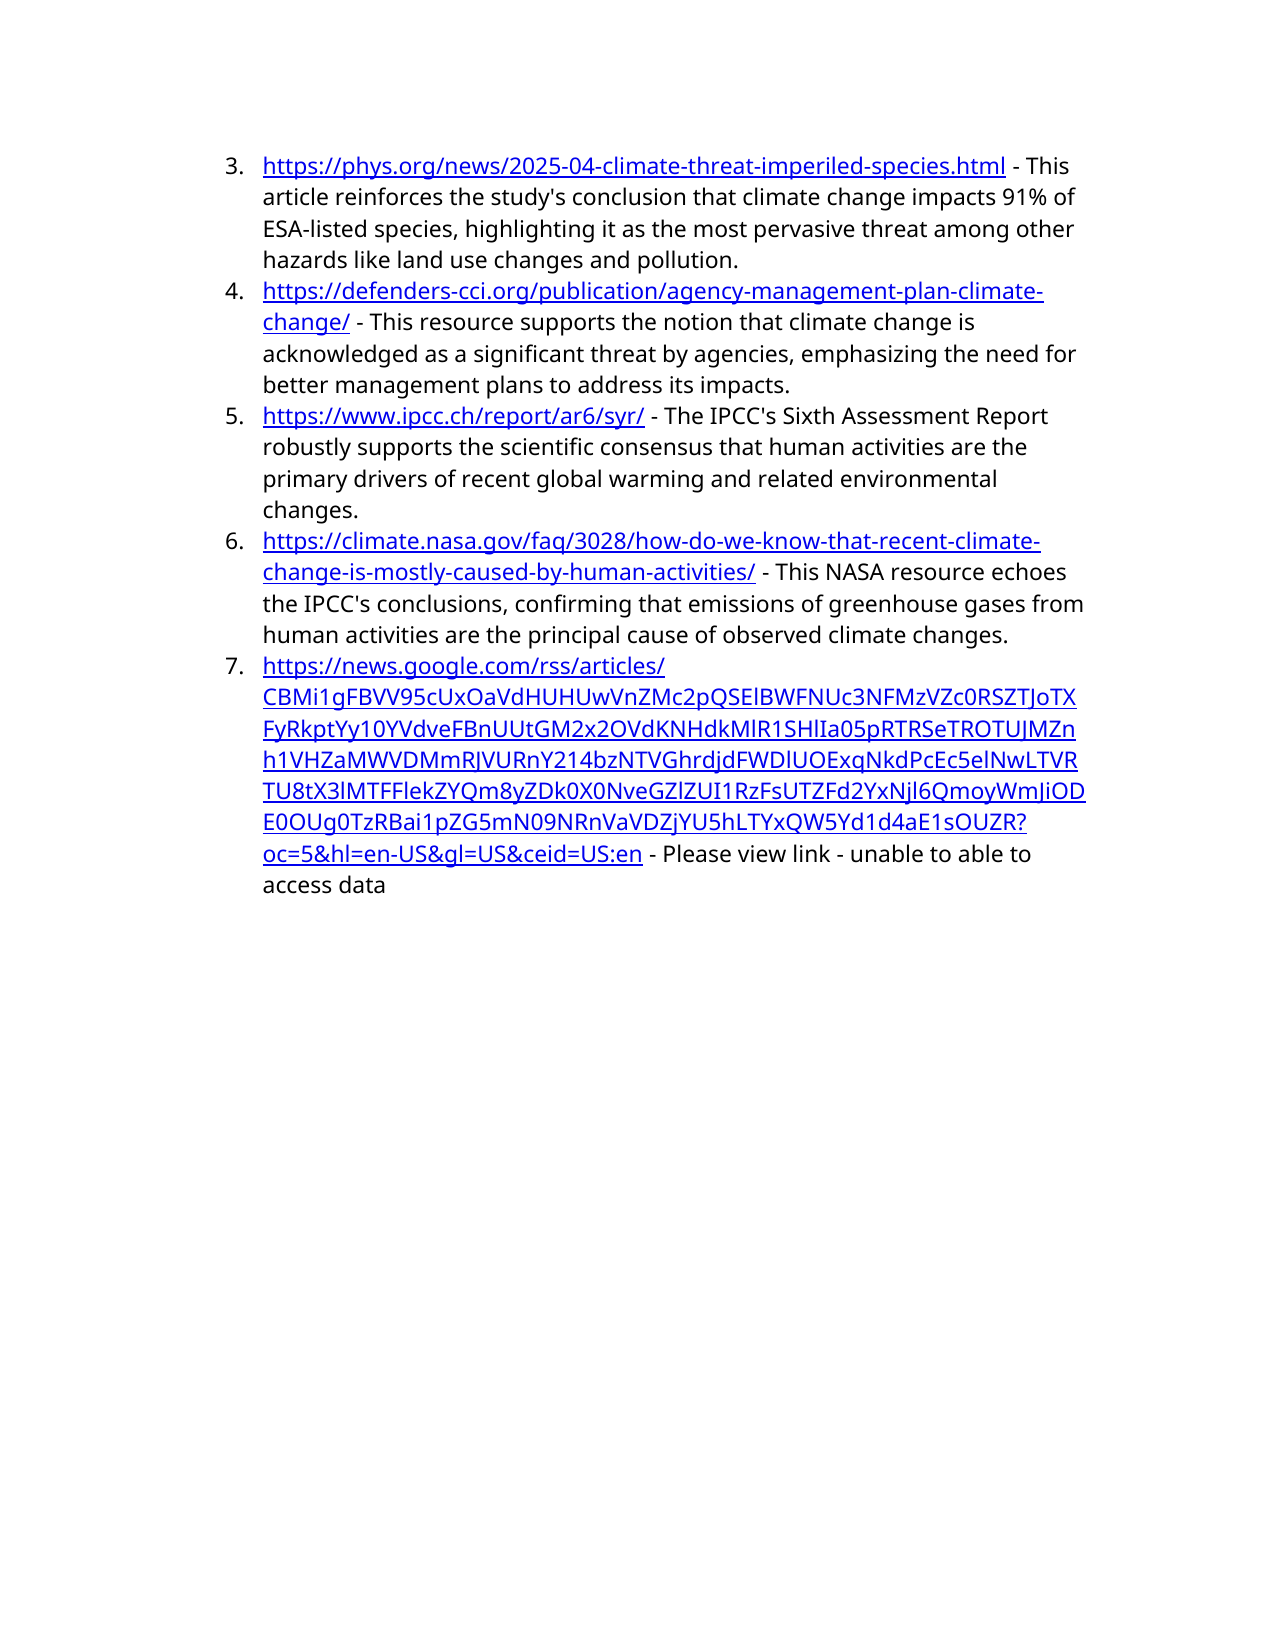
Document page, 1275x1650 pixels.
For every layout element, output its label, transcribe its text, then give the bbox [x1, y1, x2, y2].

list https://www.ipcc.ch/report/ar6/syr/ - The IPCC's Sixth Assessment Report robustly supports the scientific consensus that human activities are the primary drivers of recent global warming and related environmental changes. [225, 400, 1087, 525]
list https://climate.nasa.gov/faq/3028/how-do-we-know-that-recent-climate-change-is-mostly-caused-by-human-activities/ - This NASA resource echoes the IPCC's conclusions, confirming that emissions of greenhouse gases from human activities are the principal cause of observed climate changes. [225, 525, 1087, 650]
list https://defenders-cci.org/publication/agency-management-plan-climate-change/ - This resource supports the notion that climate change is acknowledged as a significant threat by agencies, emphasizing the need for better management plans to address its impacts. [225, 275, 1087, 400]
list https://news.google.com/rss/articles/CBMi1gFBVV95cUxOaVdHUHUwVnZMc2pQSElBWFNUc3NFMzVZc0RSZTJoTXFyRkptYy10YVdveFBnUUtGM2x2OVdKNHdkMlR1SHlIa05pRTRSeTROTUJMZnh1VHZaMWVDMmRJVURnY214bzNTVGhrdjdFWDlUOExqNkdPcEc5elNwLTVRTU8tX3lMTFFlekZYQm8yZDk0X0NveGZlZUI1RzFsUTZFd2YxNjl6QmoyWmJiODE0OUg0TzRBai1pZG5mN09NRnVaVDZjYU5hLTYxQW5Yd1d4aE1sOUZR?oc=5&hl=en-US&gl=US&ceid=US:en - Please view link - unable to able to access data [225, 650, 1087, 900]
list https://phys.org/news/2025-04-climate-threat-imperiled-species.html - This article reinforces the study's conclusion that climate change impacts 91% of ESA-listed species, highlighting it as the most pervasive threat among other hazards like land use changes and pollution. [225, 150, 1087, 275]
